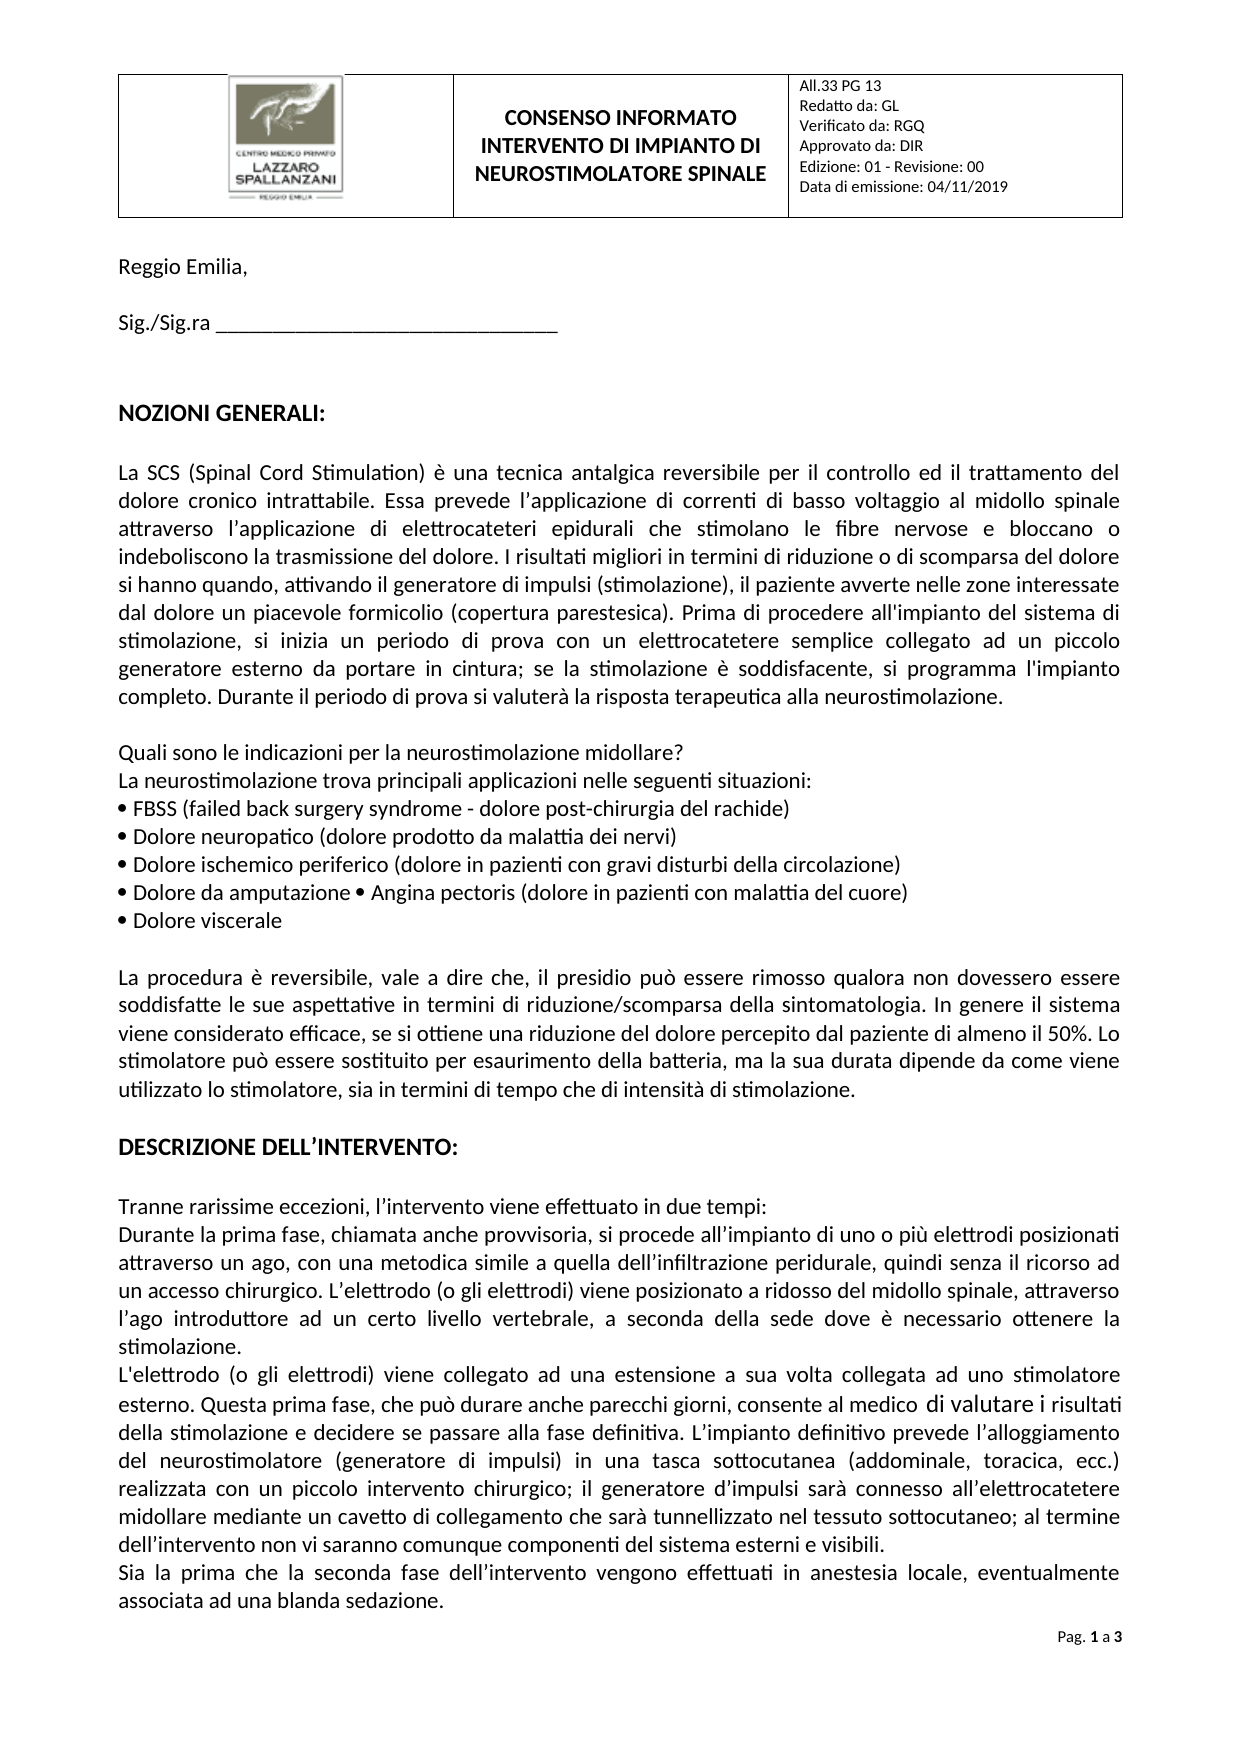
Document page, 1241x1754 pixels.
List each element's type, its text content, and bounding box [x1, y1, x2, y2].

text Durante la prima fase, chiamata anche provvisoria, si procede all’impianto di uno o più elettrodi posizionati attraverso un ago, con una metodica simile a quella dell’infiltrazione peridurale, quindi senza il ricorso ad un accesso chirurgico. L’elettrodo (o gli elettrodi) viene posizionato a ridosso del midollo spinale, attraverso l’ago introduttore ad un certo livello vertebrale, a seconda della sede dove è necessario ottenere la stimolazione. [118, 1220, 1122, 1360]
text DESCRIZIONE DELL’INTERVENTO: [118, 1131, 1122, 1161]
text · Dolore neuropatico (dolore prodotto da malattia dei nervi) [118, 822, 1122, 851]
text La SCS (Spinal Cord Stimulation) è una tecnica antalgica reversibile per il controllo ed il trattamento del dolore cronico intrattabile. Essa prevede l’applicazione di correnti di basso voltaggio al midollo spinale attraverso l’applicazione di elettrocateteri epidurali che stimolano le fibre nervose e bloccano o indeboliscono la trasmissione del dolore. I risultati migliori in termini di riduzione o di scomparsa del dolore si hanno quando, attivando il generatore di impulsi (stimolazione), il paziente avverte nelle zone interessate dal dolore un piacevole formicolio (copertura parestesica). Prima di procedere all'impianto del sistema di stimolazione, si inizia un periodo di prova con un elettrocatetere semplice collegato ad un piccolo generatore esterno da portare in cintura; se la stimolazione è soddisfacente, si programma l'impianto completo. Durante il periodo di prova si valuterà la risposta terapeutica alla neurostimolazione. [118, 458, 1122, 710]
picture [227, 74, 345, 202]
text L'elettrodo (o gli elettrodi) viene collegato ad una estensione a sua volta collegata ad uno stimolatore esterno. Questa prima fase, che può durare anche parecchi giorni, consente al medico di valutare i risultati della stimolazione e decidere se passare alla fase definitiva. L’impianto definitivo prevede l’alloggiamento del neurostimolatore (generatore di impulsi) in una tasca sottocutanea (addominale, toracica, ecc.) realizzata con un piccolo intervento chirurgico; il generatore d’impulsi sarà connesso all’elettrocatetere midollare mediante un cavetto di collegamento che sarà tunnellizzato nel tessuto sottocutaneo; al termine dell’intervento non vi saranno comunque componenti del sistema esterni e visibili. [118, 1360, 1122, 1558]
text Sia la prima che la seconda fase dell’intervento vengono effettuati in anestesia locale, eventualmente associata ad una blanda sedazione. [118, 1558, 1122, 1614]
text Sig./Sig.ra ______________________________ [118, 308, 1122, 336]
text Quali sono le indicazioni per la neurostimolazione midollare? [118, 738, 1122, 766]
text La neurostimolazione trova principali applicazioni nelle seguenti situazioni: [118, 766, 1122, 794]
text Reggio Emilia, [118, 252, 1122, 280]
text Tranne rarissime eccezioni, l’intervento viene effettuato in due tempi: [118, 1192, 1122, 1220]
text · FBSS (failed back surgery syndrome - dolore post-chirurgia del rachide) [118, 794, 1122, 822]
text NOZIONI GENERALI: [118, 397, 1122, 428]
text · Dolore ischemico periferico (dolore in pazienti con gravi disturbi della circolazione) [118, 851, 1122, 878]
text · Dolore da amputazione · Angina pectoris (dolore in pazienti con malattia del cuore) [118, 878, 1122, 907]
text La procedura è reversibile, vale a dire che, il presidio può essere rimosso qualora non dovessero essere soddisfatte le sue aspettative in termini di riduzione/scomparsa della sintomatologia. In genere il sistema viene considerato efficace, se si ottiene una riduzione del dolore percepito dal paziente di almeno il 50%. Lo stimolatore può essere sostituito per esaurimento della batteria, ma la sua durata dipende da come viene utilizzato lo stimolatore, sia in termini di tempo che di intensità di stimolazione. [118, 963, 1122, 1103]
text · Dolore viscerale [118, 907, 1122, 934]
